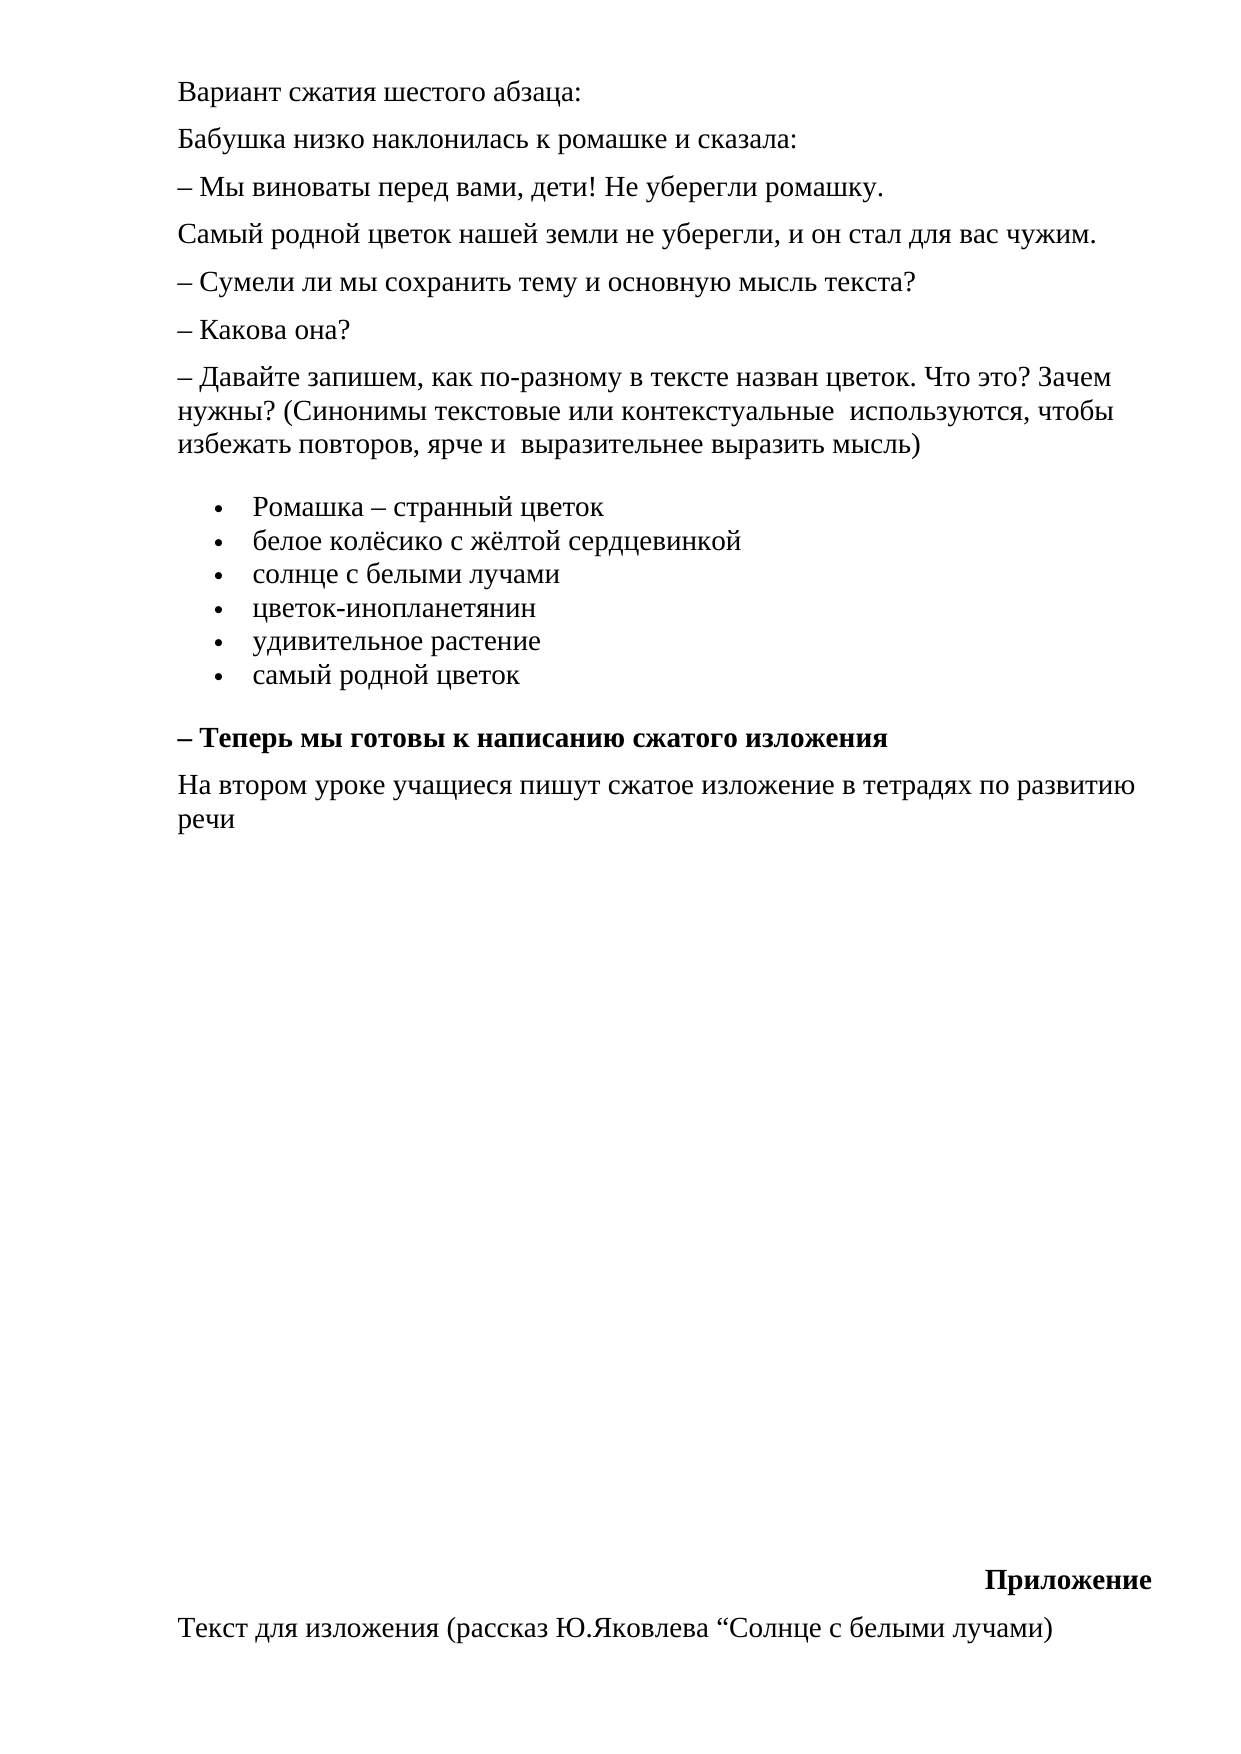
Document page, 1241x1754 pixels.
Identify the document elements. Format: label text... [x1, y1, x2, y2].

text – Какова она? [177, 312, 1152, 345]
text Самый родной цветок нашей земли не уберегли, и он стал для вас чужим. [177, 217, 1152, 250]
text – Мы виноваты перед вами, дети! Не уберегли ромашку. [177, 169, 1152, 203]
text – Давайте запишем, как по-разному в тексте назван цветок. Что это? Зачем нужны? (Синонимы текстовые или контекстуальные используются, чтобы избежать повторов, ярче и выразительнее выразить мысль) [177, 359, 1152, 460]
text Вариант сжатия шестого абзаца: [177, 74, 1152, 107]
list солнце с белыми лучами [215, 556, 1152, 590]
list удивительное растение [215, 623, 1152, 657]
text – Теперь мы готовы к написанию сжатого изложения [177, 720, 1152, 753]
list Ромашка – странный цветок [215, 489, 1152, 523]
list цветок-инопланетянин [215, 590, 1152, 623]
text Текст для изложения (рассказ Ю.Яковлева “Солнце с белыми лучами) [177, 1610, 1152, 1644]
list белое колёсико с жёлтой сердцевинкой [215, 523, 1152, 556]
text Приложение [177, 1562, 1152, 1596]
text – Сумели ли мы сохранить тему и основную мысль текста? [177, 264, 1152, 298]
list самый родной цветок [215, 657, 1152, 691]
text На втором уроке учащиеся пишут сжатое изложение в тетрадях по развитию речи [177, 767, 1152, 834]
text Бабушка низко наклонилась к ромашке и сказала: [177, 121, 1152, 155]
